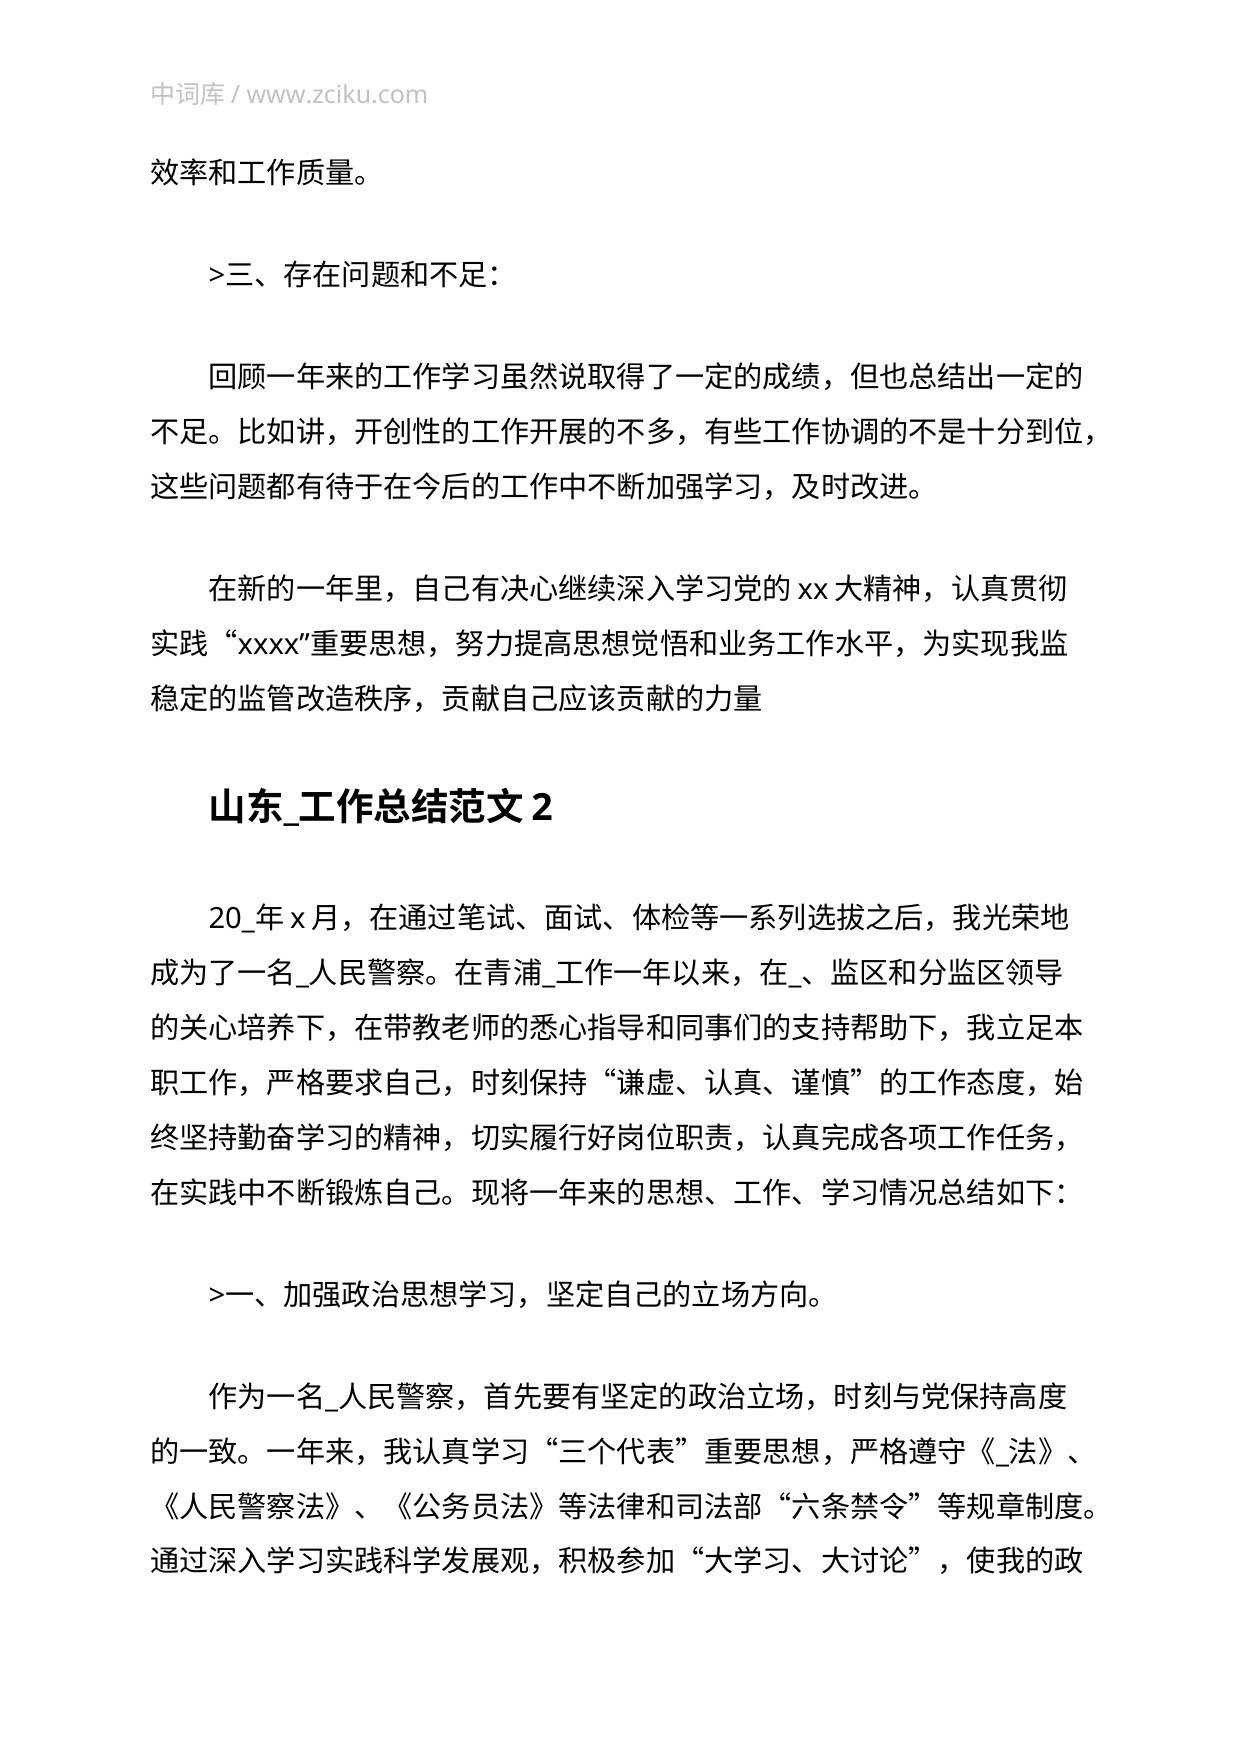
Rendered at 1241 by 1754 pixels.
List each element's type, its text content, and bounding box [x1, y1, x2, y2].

text >一、加强政治思想学习，坚定自己的立场方向。 [150, 1271, 1090, 1313]
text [150, 150, 1090, 192]
text 山东_工作总结范文2 [150, 777, 1090, 832]
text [150, 1373, 1090, 1580]
text 20_年x月，在通过笔试、面试、体检等一系列选拔之后，我光荣地成为了一名_人民警察。在青浦_工作一年以来，在_、监区和分监区领导的关心培养下，在带教老师的悉心指导和同事们的支持帮助下，我立足本职工作，严格要求自己，时刻保持“谦虚、认真、谨慎”的工作态度，始终坚持勤奋学习的精神，切实履行好岗位职责，认真完成各项工作任务，在实践中不断锻炼自己。现将一年来的思想、工作、学习情况总结如下： [150, 895, 1090, 1212]
text >三、存在问题和不足： [150, 252, 1090, 294]
text 回顾一年来的工作学习虽然说取得了一定的成绩，但也总结出一定的不足。比如讲，开创性的工作开展的不多，有些工作协调的不是十分到位，这些问题都有待于在今后的工作中不断加强学习，及时改进。 [150, 354, 1090, 506]
text 在新的一年里，自己有决心继续深入学习党的xx大精神，认真贯彻实践“xxxx”重要思想，努力提高思想觉悟和业务工作水平，为实现我监稳定的监管改造秩序，贡献自己应该贡献的力量 [150, 565, 1090, 718]
